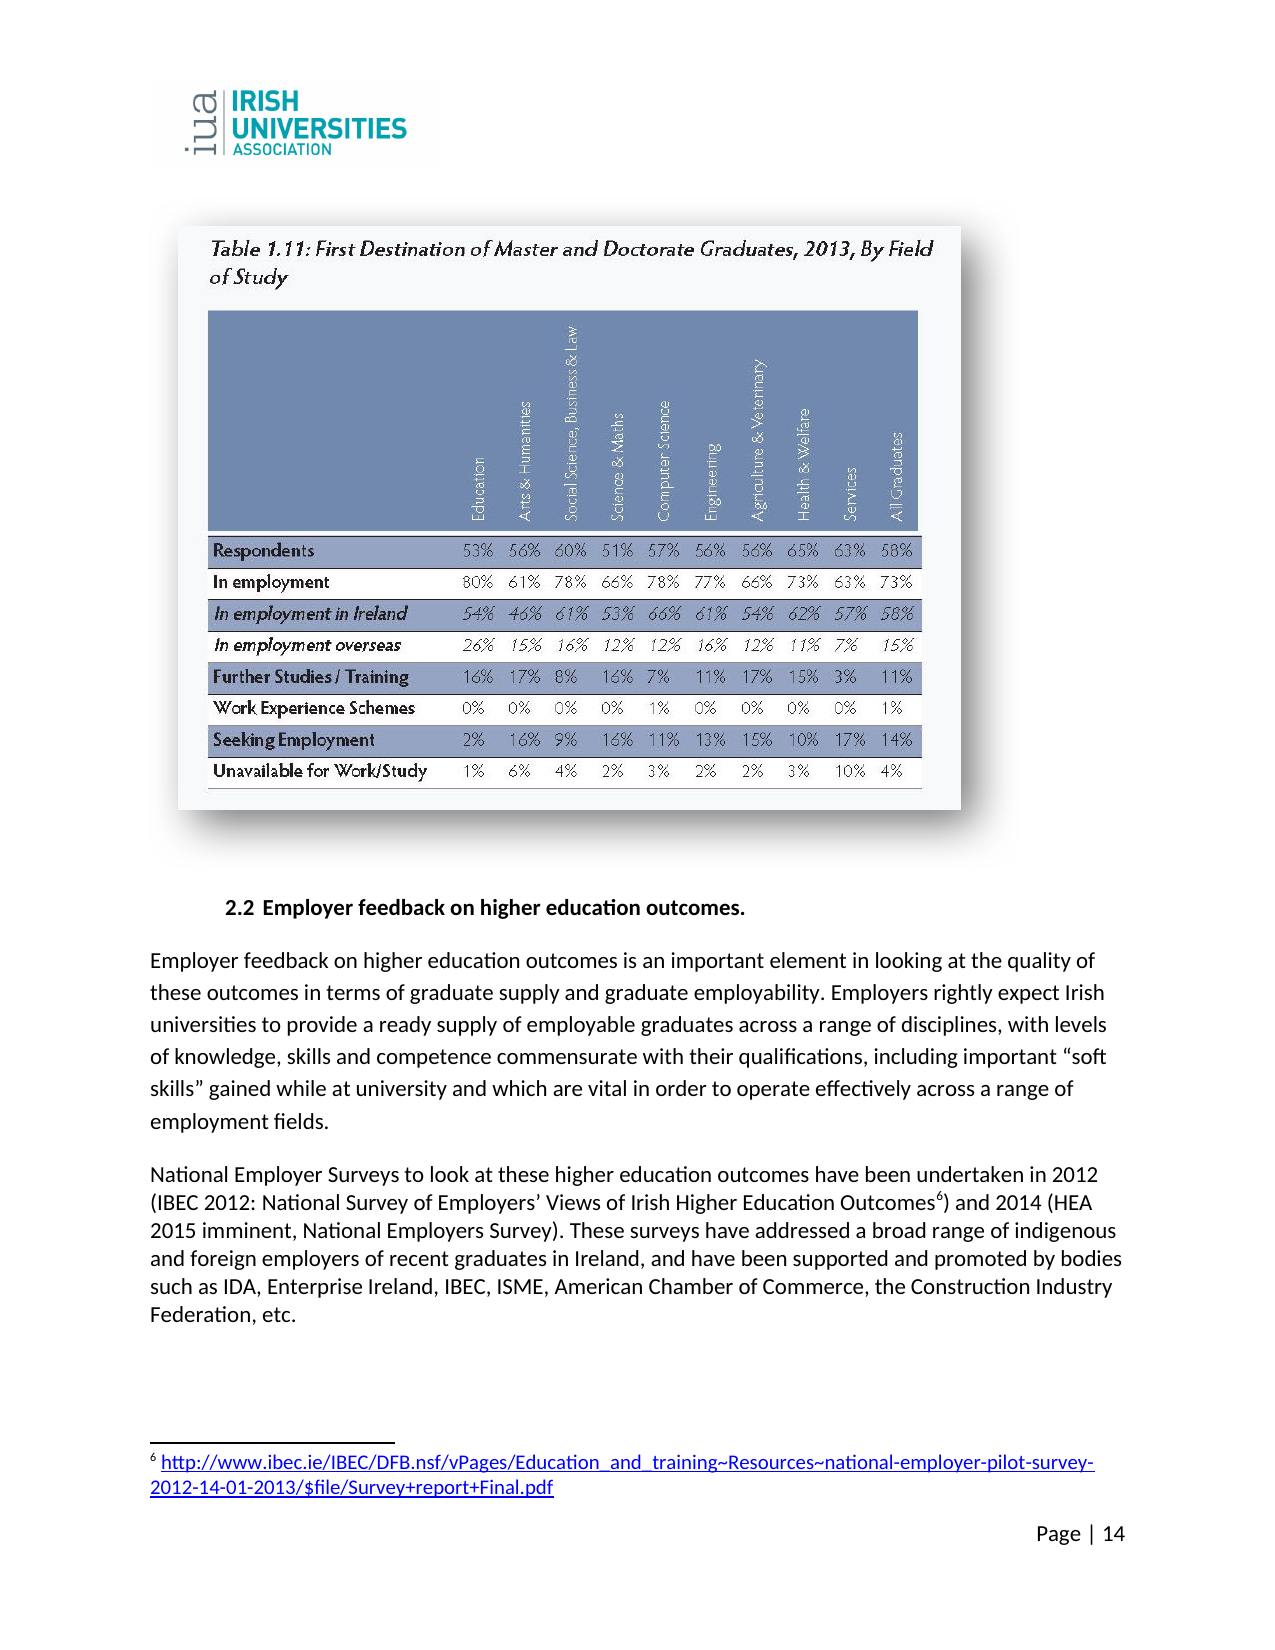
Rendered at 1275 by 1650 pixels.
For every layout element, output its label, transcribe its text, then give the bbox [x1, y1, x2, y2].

text Employer feedback on higher education outcomes is an important element in looking at the quality of these outcomes in terms of graduate supply and graduate employability. Employers rightly expect Irish universities to provide a ready supply of employable graduates across a range of disciplines, with levels of knowledge, skills and competence commensurate with their qualifications, including important “soft skills” gained while at university and which are vital in order to operate effectively across a range of employment fields. [150, 946, 1125, 1135]
picture [150, 75, 441, 171]
picture [178, 226, 961, 810]
list Employer feedback on higher education outcomes. [225, 893, 1125, 921]
text National Employer Surveys to look at these higher education outcomes have been undertaken in 2012 (IBEC 2012: National Survey of Employers’ Views of Irish Higher Education Outcomes) and 2014 (HEA 2015 imminent, National Employers Survey). These surveys have addressed a broad range of indigenous and foreign employers of recent graduates in Ireland, and have been supported and promoted by bodies such as IDA, Enterprise Ireland, IBEC, ISME, American Chamber of Commerce, the Construction Industry Federation, etc. [150, 1160, 1125, 1328]
